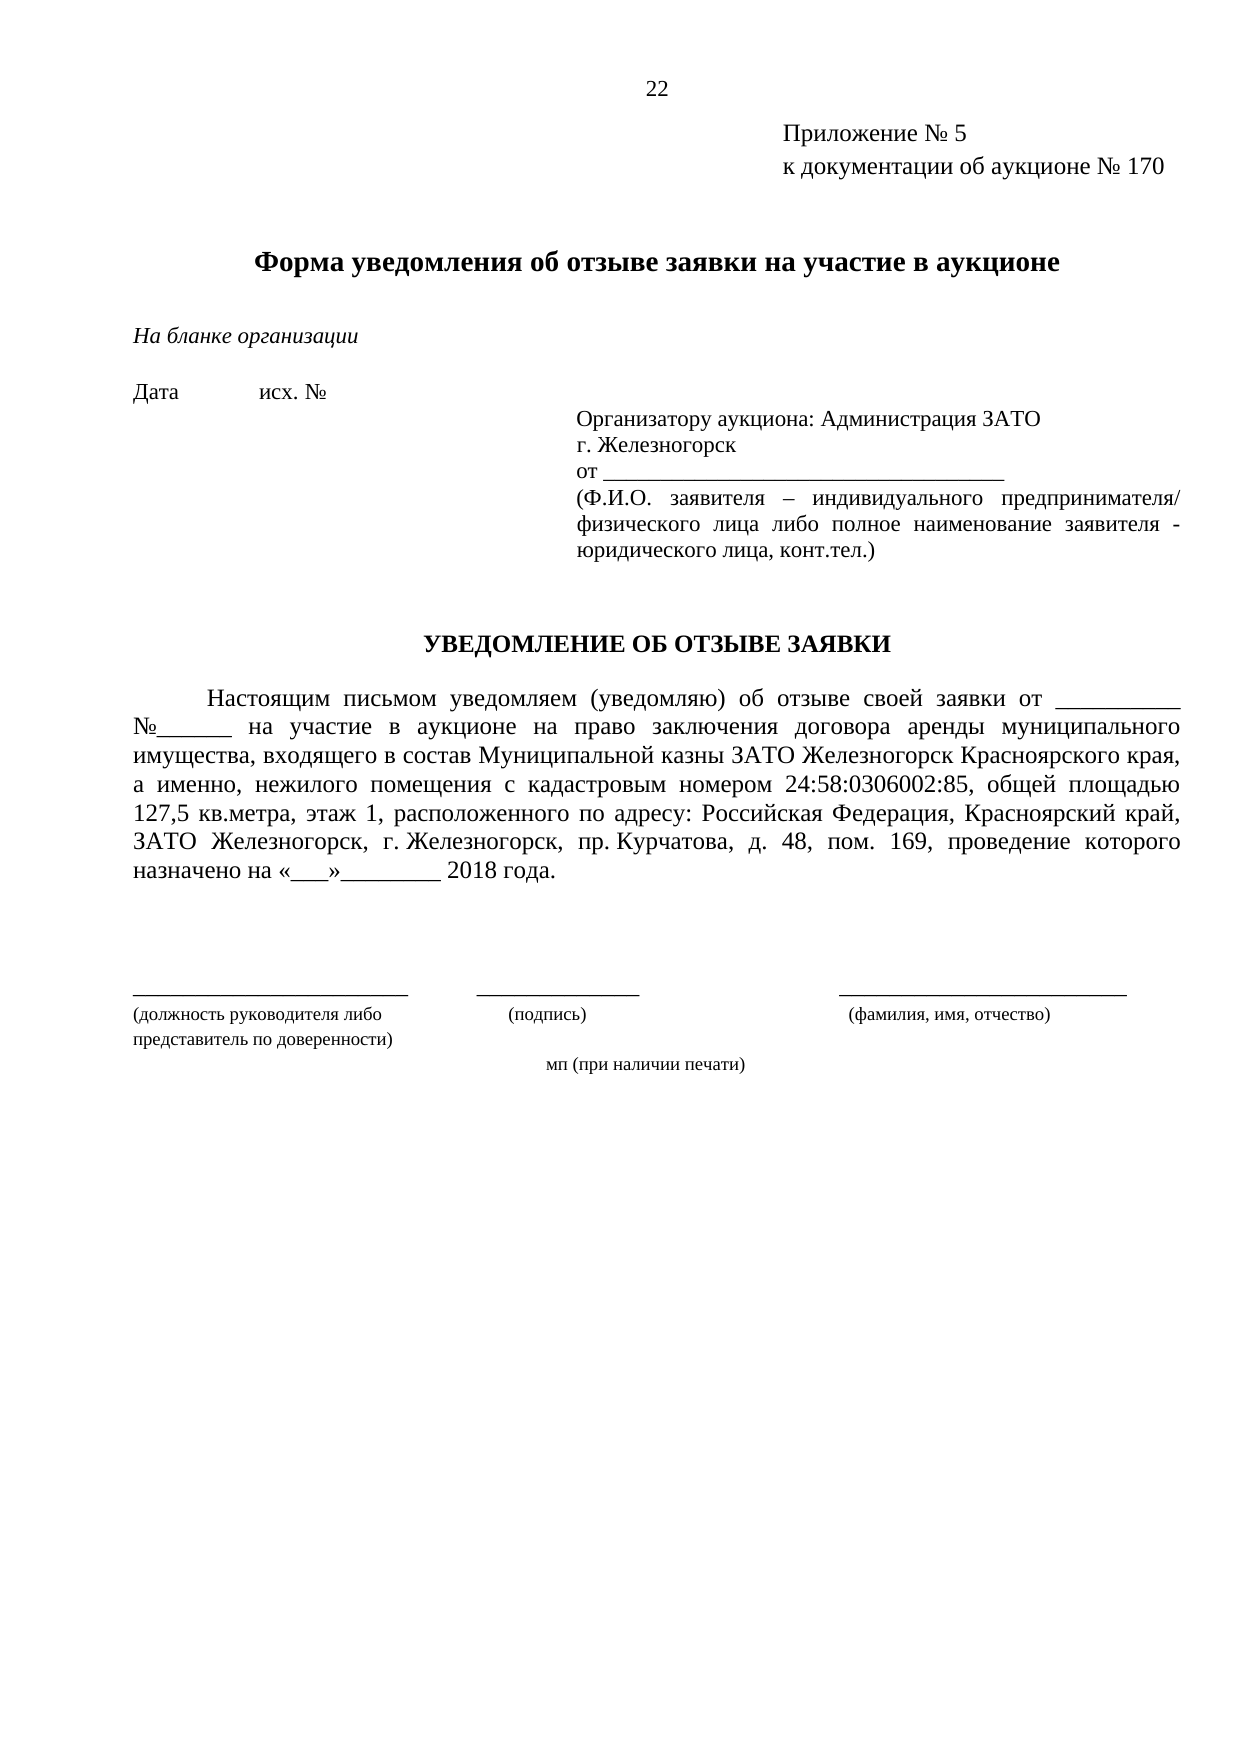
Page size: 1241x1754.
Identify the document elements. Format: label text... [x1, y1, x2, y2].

text ______________________ _____________ _______________________ [133, 970, 1181, 999]
text представитель по доверенности) [133, 1028, 1181, 1049]
text На бланке организации [133, 322, 1181, 348]
text Дата исх. № [133, 378, 1181, 404]
text Настоящим письмом уведомляем (уведомляю) об отзыве своей заявки от __________ №______ на участие в аукционе на право заключения договора аренды муниципального имущества, входящего в состав Муниципальной казны ЗАТО Железногорск Красноярского края, а именно, нежилого помещения с кадастровым номером 24:58:0306002:85, общей площадью 127,5 кв.метра, этаж 1, расположенного по адресу: Российская Федерация, Красноярский край, ЗАТО Железногорск, г. Железногорск, пр. Курчатова, д. 48, пом. 169, проведение которого назначено на «___»________ 2018 года. [133, 683, 1181, 884]
text (Ф.И.О. заявителя – индивидуального предпринимателя/ физического лица либо полное наименование заявителя - юридического лица, конт.тел.) [576, 484, 1181, 563]
text Приложение № 5 [133, 118, 1181, 147]
text УВЕДОМЛЕНИЕ ОБ ОТЗЫВЕ ЗАЯВКИ [133, 629, 1181, 657]
text от ___________________________________ [576, 457, 1181, 484]
text мп (при наличии печати) [133, 1053, 1181, 1074]
text (должность руководителя либо (подпись) (фамилия, имя, отчество) [133, 1003, 1181, 1025]
text Организатору аукциона: Администрация ЗАТО г. Железногорск [576, 404, 1181, 457]
text Форма уведомления об отзыве заявки на участие в аукционе [133, 244, 1181, 278]
text к документации об аукционе № 170 [783, 151, 1181, 180]
